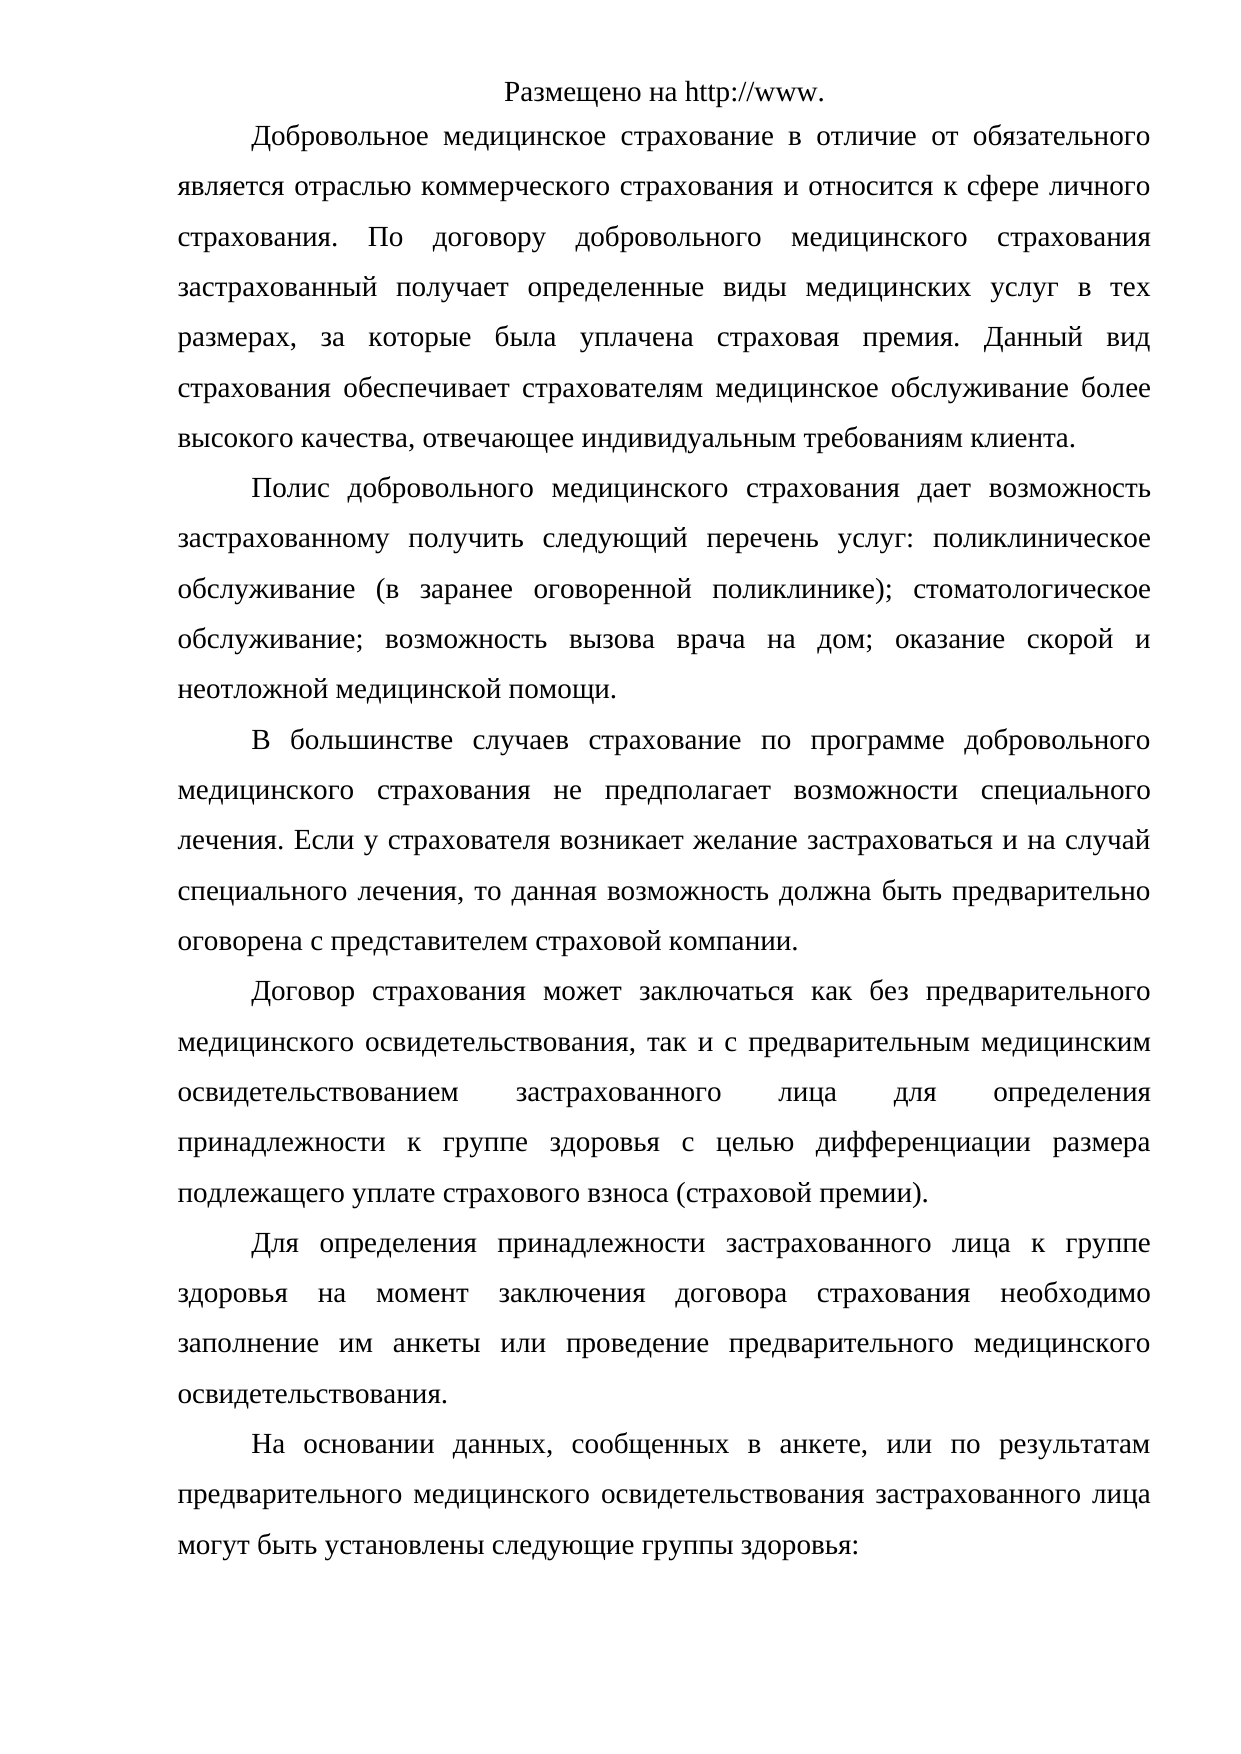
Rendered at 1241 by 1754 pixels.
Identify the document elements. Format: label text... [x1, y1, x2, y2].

text В большинстве случаев страхование по программе добровольного медицинского страхования не предполагает возможности специального лечения. Если у страхователя возникает желание застраховаться и на случай специального лечения, то данная возможность должна быть предварительно оговорена с представителем страховой компании. [177, 722, 1152, 957]
text Добровольное медицинское страхование в отличие от обязательного является отраслью коммерческого страхования и относится к сфере личного страхования. По договору добровольного медицинского страхования застрахованный получает определенные виды медицинских услуг в тех размерах, за которые была уплачена страховая премия. Данный вид страхования обеспечивает страхователям медицинское обслуживание более высокого качества, отвечающее индивидуальным требованиям клиента. [177, 118, 1152, 453]
text На основании данных, сообщенных в анкете, или по результатам предварительного медицинского освидетельствования застрахованного лица могут быть установлены следующие группы здоровья: [177, 1426, 1152, 1560]
text Договор страхования может заключаться как без предварительного медицинского освидетельствования, так и с предварительным медицинским освидетельствованием застрахованного лица для определения принадлежности к группе здоровья с целью дифференциации размера подлежащего уплате страхового взноса (страховой премии). [177, 973, 1152, 1208]
text Полис добровольного медицинского страхования дает возможность застрахованному получить следующий перечень услуг: поликлиническое обслуживание (в заранее оговоренной поликлинике); стоматологическое обслуживание; возможность вызова врача на дом; оказание скорой и неотложной медицинской помощи. [177, 470, 1152, 705]
text Для определения принадлежности застрахованного лица к группе здоровья на момент заключения договора страхования необходимо заполнение им анкеты или проведение предварительного медицинского освидетельствования. [177, 1225, 1152, 1409]
